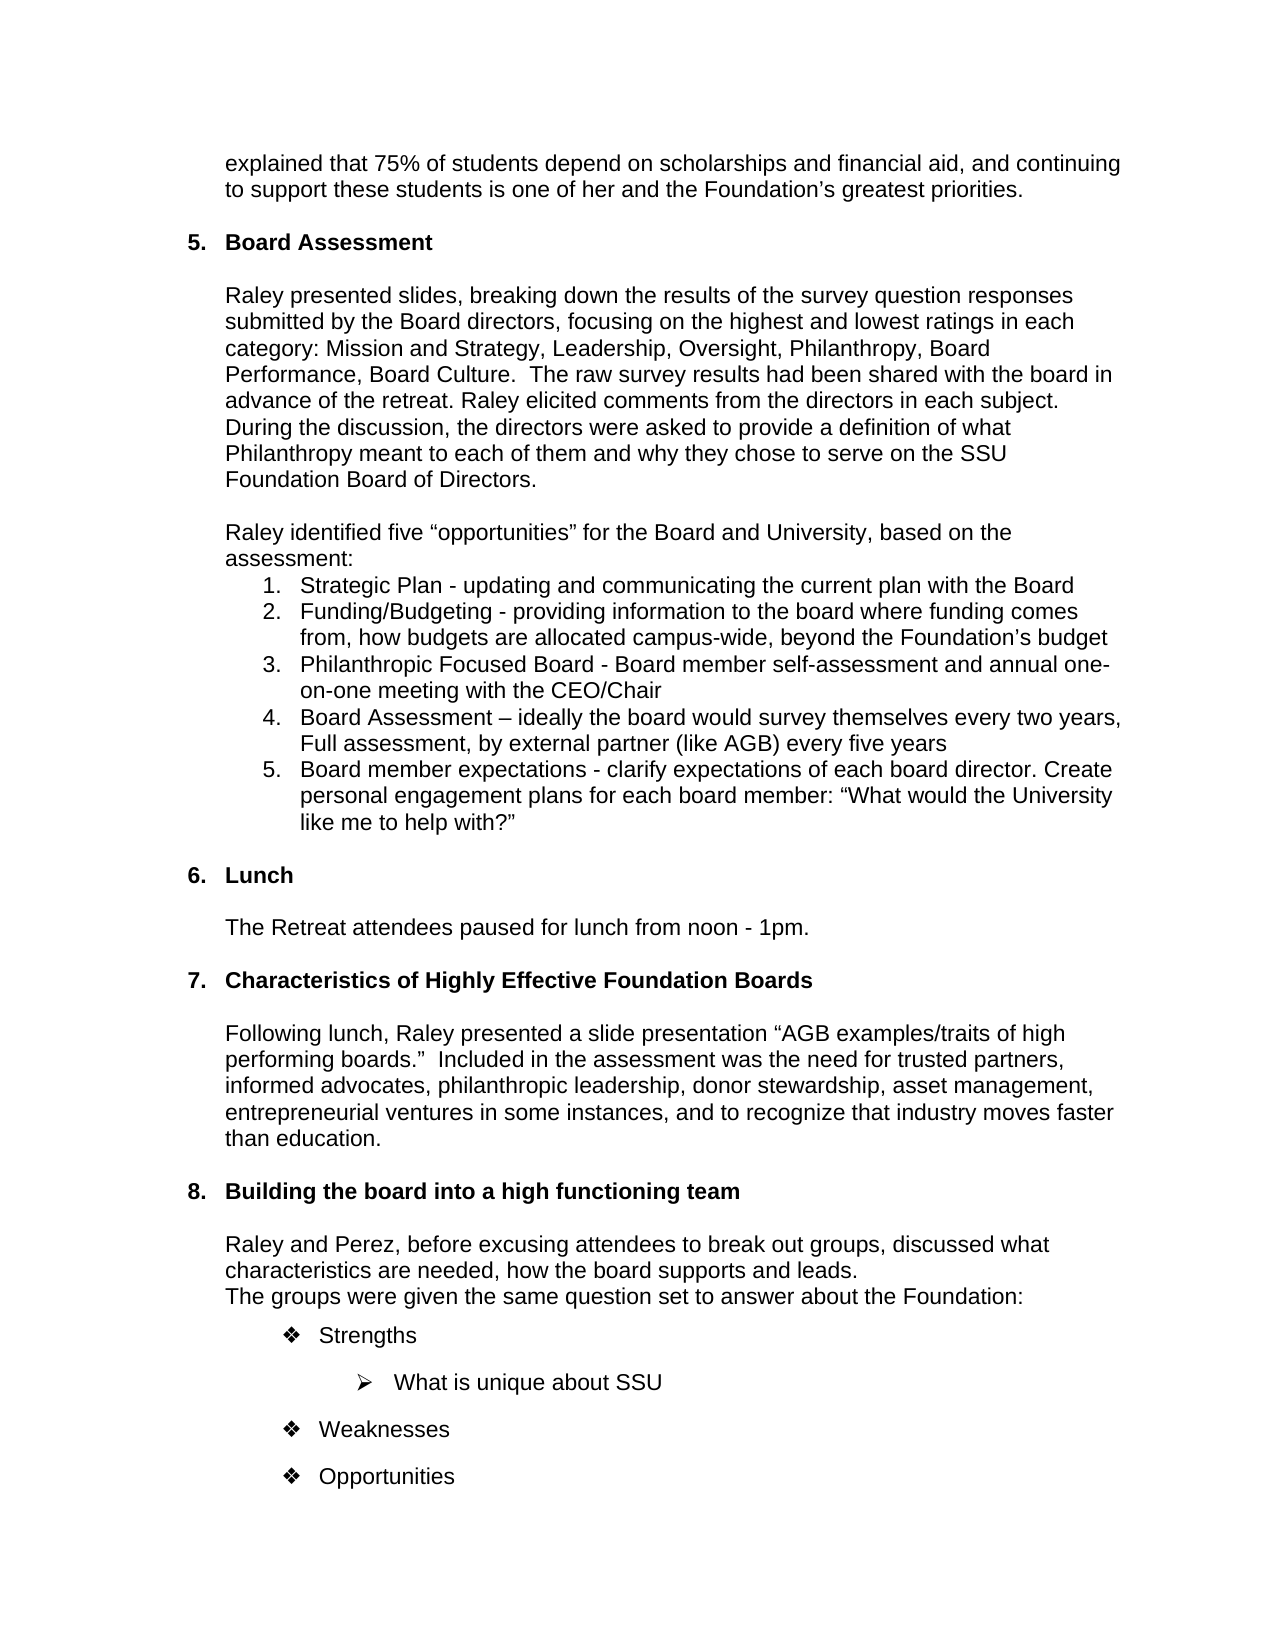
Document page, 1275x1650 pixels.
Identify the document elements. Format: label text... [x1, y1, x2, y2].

list What is unique about SSU [356, 1357, 1125, 1403]
text Following lunch, Raley presented a slide presentation “AGB examples/traits of high performing boards.” Included in the assessment was the need for trusted partners, informed advocates, philanthropic leadership, donor stewardship, asset management, entrepreneurial ventures in some instances, and to recognize that industry moves faster than education. [225, 1020, 1125, 1151]
list Board Assessment – ideally the board would survey themselves every two years, Full assessment, by external partner (like AGB) every five years [262, 703, 1125, 756]
list Opportunities [281, 1451, 1125, 1497]
list Strategic Plan - updating and communicating the current plan with the Board [262, 572, 1125, 598]
list Funding/Budgeting - providing information to the board where funding comes from, how budgets are allocated campus-wide, beyond the Foundation’s budget [262, 598, 1125, 651]
text The Retreat attendees paused for lunch from noon - 1pm. [150, 914, 1125, 941]
list Building the board into a high functioning team [187, 1178, 1125, 1204]
list Characteristics of Highly Effective Foundation Boards [187, 967, 1125, 993]
text Raley and Perez, before excusing attendees to break out groups, discussed what characteristics are needed, how the board supports and leads. [225, 1231, 1125, 1283]
list Philanthropic Focused Board - Board member self-assessment and annual one-on-one meeting with the CEO/Chair [262, 651, 1125, 703]
text Raley presented slides, breaking down the results of the survey question responses submitted by the Board directors, focusing on the highest and lowest ratings in each category: Mission and Strategy, Leadership, Oversight, Philanthropy, Board Performance, Board Culture. The raw survey results had been shared with the board in advance of the retreat. Raley elicited comments from the directors in each subject. During the discussion, the directors were asked to provide a definition of what Philanthropy meant to each of them and why they chose to serve on the SSU Foundation Board of Directors. [225, 282, 1125, 493]
list Board Assessment [187, 229, 1125, 255]
list Board member expectations - clarify expectations of each board director. Create personal engagement plans for each board member: “What would the University like me to help with?” [262, 756, 1125, 835]
list Lunch [187, 862, 1125, 888]
list Strengths [281, 1309, 1125, 1357]
list Weaknesses [281, 1403, 1125, 1451]
text Raley identified five “opportunities” for the Board and University, based on the assessment: [225, 519, 1125, 572]
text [225, 150, 1125, 203]
text The groups were given the same question set to answer about the Foundation: [225, 1283, 1125, 1309]
